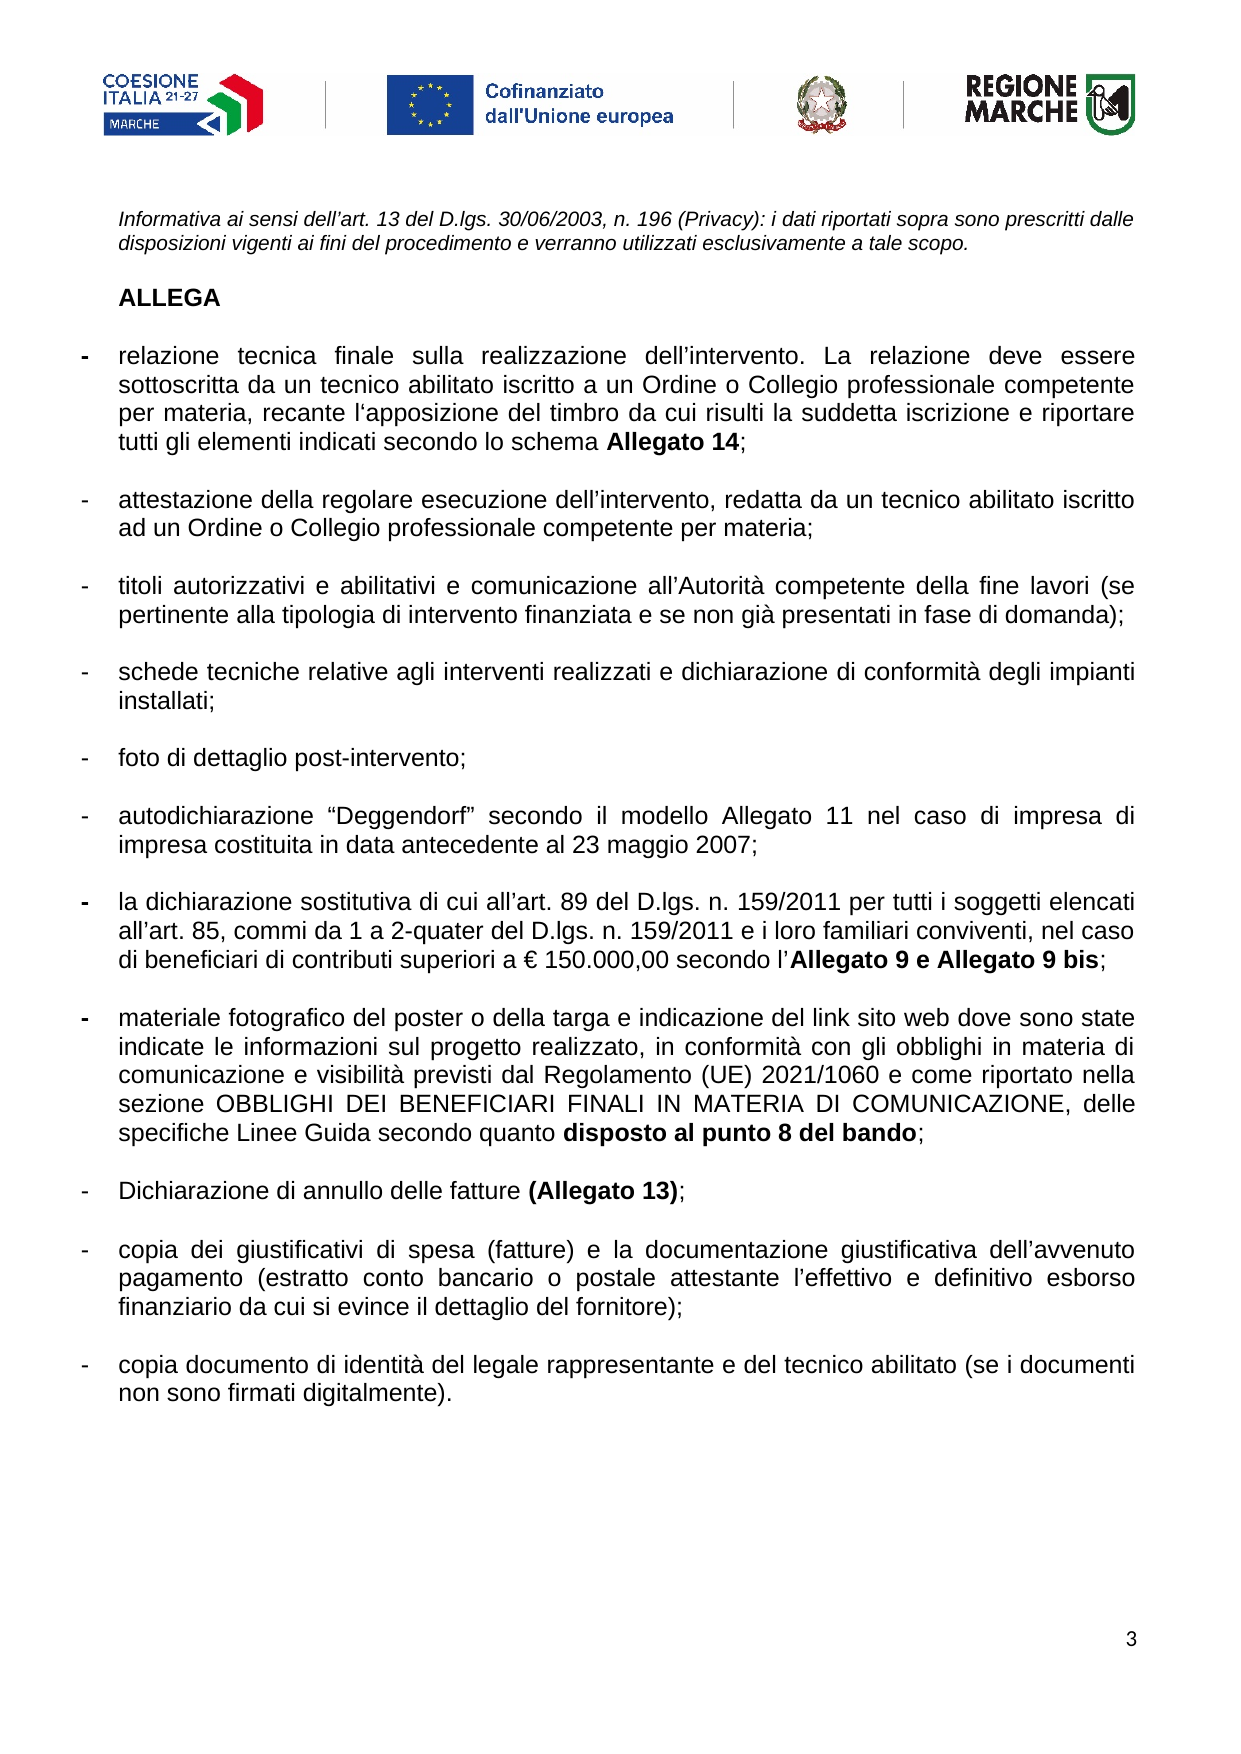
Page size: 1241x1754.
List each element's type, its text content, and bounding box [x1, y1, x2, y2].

list titoli autorizzativi e abilitativi e comunicazione all’Autorità competente della fine lavori (se pertinente alla tipologia di intervento finanziata e se non già presentati in fase di domanda); [81, 571, 1137, 628]
list la dichiarazione sostitutiva di cui all’art. 89 del D.lgs. n. 159/2011 per tutti i soggetti elencati all’art. 85, commi da 1 a 2-quater del D.lgs. n. 159/2011 e i loro familiari conviventi, nel caso di beneficiari di contributi superiori a € 150.000,00 secondo l’Allegato 9 e Allegato 9 bis; [81, 887, 1137, 973]
list copia dei giustificativi di spesa (fatture) e la documentazione giustificativa dell’avvenuto pagamento (estratto conto bancario o postale attestante l’effettivo e definitivo esborso finanziario da cui si evince il dettaglio del fornitore); [81, 1235, 1137, 1321]
list relazione tecnica finale sulla realizzazione dell’intervento. La relazione deve essere sottoscritta da un tecnico abilitato iscritto a un Ordine o Collegio professionale competente per materia, recante l‘apposizione del timbro da cui risulti la suddetta iscrizione e riportare tutti gli elementi indicati secondo lo schema Allegato 14; [81, 341, 1137, 456]
list schede tecniche relative agli interventi realizzati e dichiarazione di conformità degli impianti installati; [81, 657, 1137, 715]
text ALLEGA [118, 283, 1137, 312]
list attestazione della regolare esecuzione dell’intervento, redatta da un tecnico abilitato iscritto ad un Ordine o Collegio professionale competente per materia; [81, 485, 1137, 542]
list materiale fotografico del poster o della targa e indicazione del link sito web dove sono state indicate le informazioni sul progetto realizzato, in conformità con gli obblighi in materia di comunicazione e visibilità previsti dal Regolamento (UE) 2021/1060 e come riportato nella sezione OBBLIGHI DEI BENEFICIARI FINALI IN MATERIA DI COMUNICAZIONE, delle specifiche Linee Guida secondo quanto disposto al punto 8 del bando; [81, 1003, 1137, 1147]
picture [103, 73, 1135, 136]
list foto di dettaglio post-intervento; [81, 743, 1137, 772]
text Informativa ai sensi dell’art. 13 del D.lgs. 30/06/2003, n. 196 (Privacy): i dati riportati sopra sono prescritti dalle disposizioni vigenti ai fini del procedimento e verranno utilizzati esclusivamente a tale scopo. [118, 207, 1137, 255]
list autodichiarazione “Deggendorf” secondo il modello Allegato 11 nel caso di impresa di impresa costituita in data antecedente al 23 maggio 2007; [81, 801, 1137, 858]
list copia documento di identità del legale rappresentante e del tecnico abilitato (se i documenti non sono firmati digitalmente). [81, 1350, 1137, 1407]
list Dichiarazione di annullo delle fatture (Allegato 13); [81, 1176, 1137, 1205]
